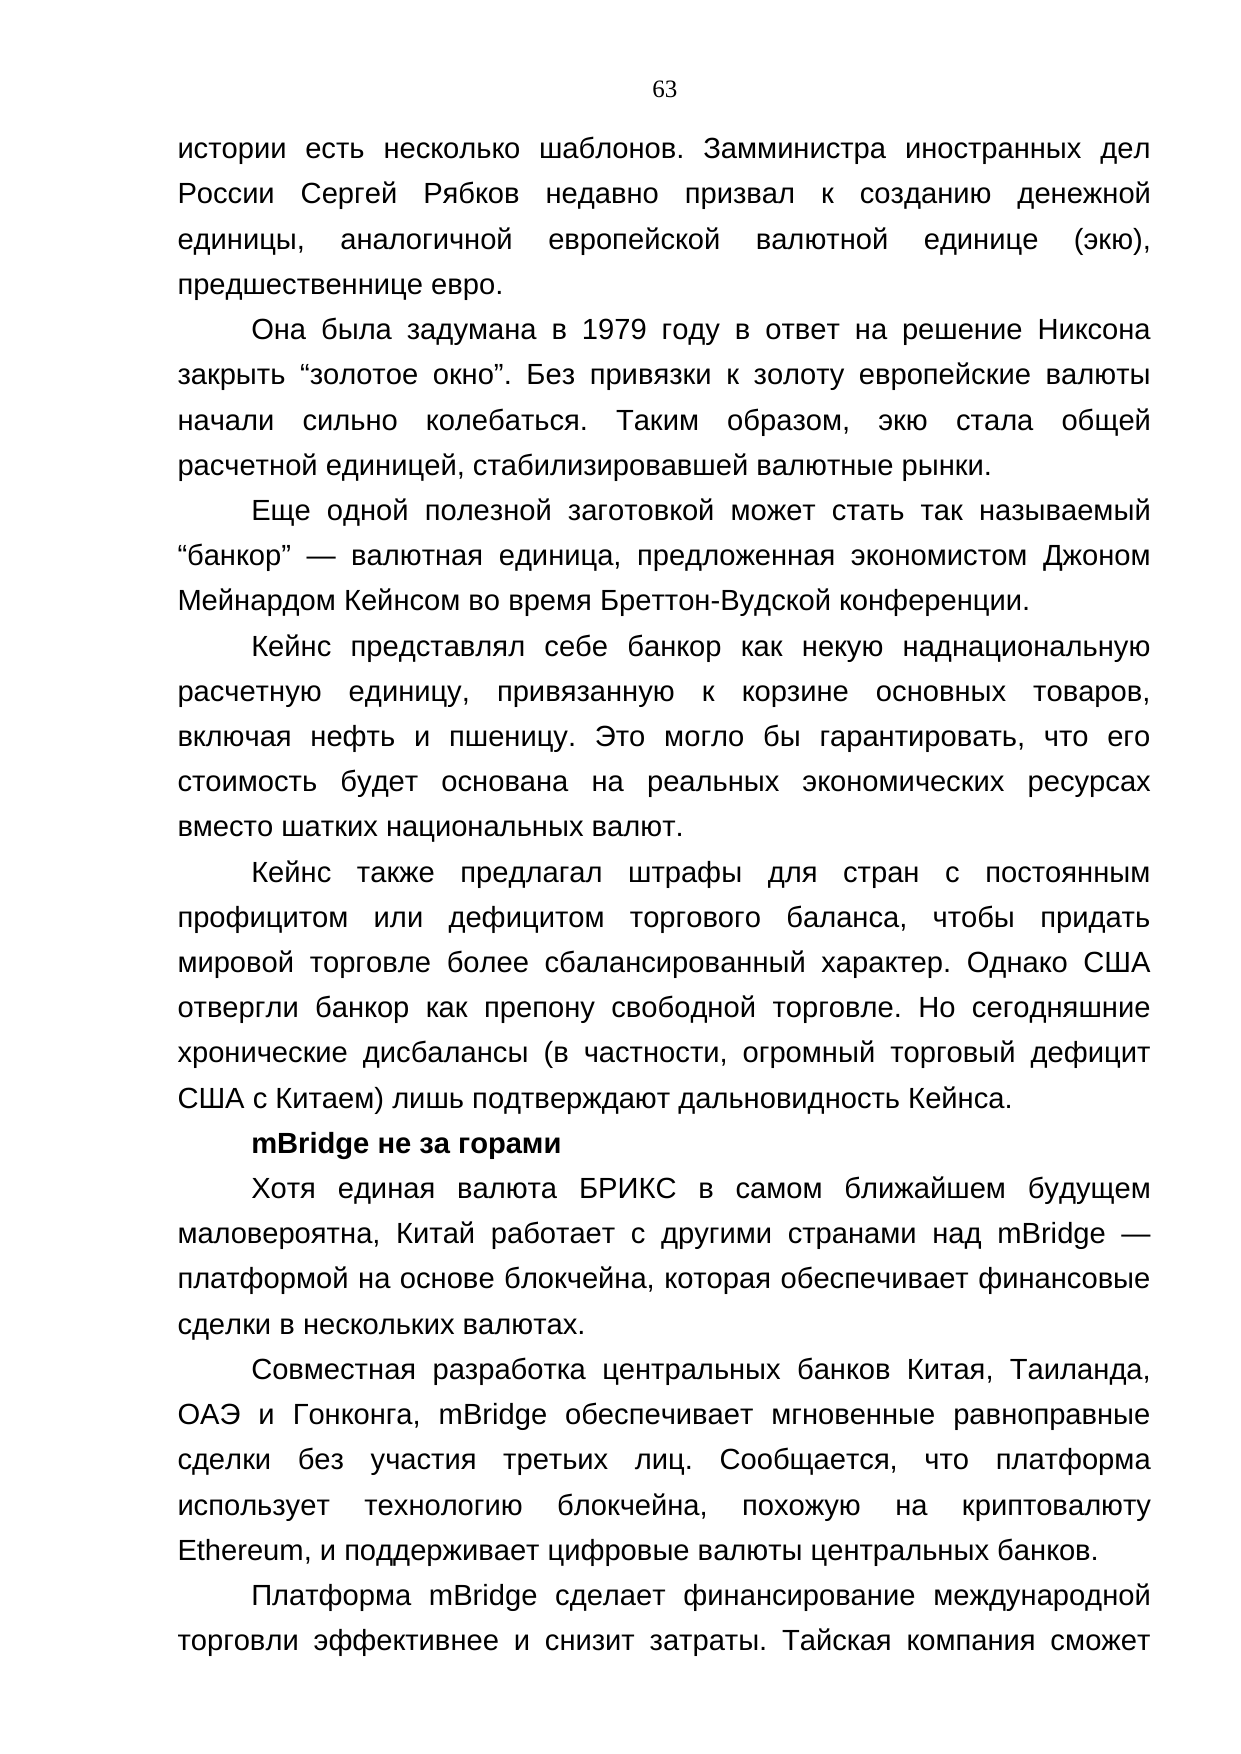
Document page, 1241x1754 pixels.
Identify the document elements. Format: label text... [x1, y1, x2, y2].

text Кейнс представлял себе банкор как некую наднациональную расчетную единицу, привязанную к корзине основных товаров, включая нефть и пшеницу. Это могло бы гарантировать, что его стоимость будет основана на реальных экономических ресурсах вместо шатких национальных валют. [177, 628, 1152, 843]
text Хотя единая валюта БРИКС в самом ближайшем будущем маловероятна, Китай работает с другими странами над mBridge — платформой на основе блокчейна, которая обеспечивает финансовые сделки в нескольких валютах. [177, 1171, 1152, 1340]
text Совместная разработка центральных банков Китая, Таиланда, ОАЭ и Гонконга, mBridge обеспечивает мгновенные равноправные сделки без участия третьих лиц. Сообщается, что платформа использует технологию блокчейна, похожую на криптовалюту Ethereum, и поддерживает цифровые валюты центральных банков. [177, 1352, 1152, 1566]
text Она была задумана в 1979 году в ответ на решение Никсона закрыть “золотое окно”. Без привязки к золоту европейские валюты начали сильно колебаться. Таким образом, экю стала общей расчетной единицей, стабилизировавшей валютные рынки. [177, 312, 1152, 481]
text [177, 1578, 1152, 1657]
text Еще одной полезной заготовкой может стать так называемый “банкор” — валютная единица, предложенная экономистом Джоном Мейнардом Кейнсом во время Бреттон-Вудской конференции. [177, 493, 1152, 617]
text Кейнс также предлагал штрафы для стран с постоянным профицитом или дефицитом торгового баланса, чтобы придать мировой торговле более сбалансированный характер. Однако США отвергли банкор как препону свободной торговле. Но сегодняшние хронические дисбалансы (в частности, огромный торговый дефицит США с Китаем) лишь подтверждают дальновидность Кейнса. [177, 854, 1152, 1114]
text mBridge не за горами [177, 1126, 1152, 1159]
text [177, 131, 1152, 300]
